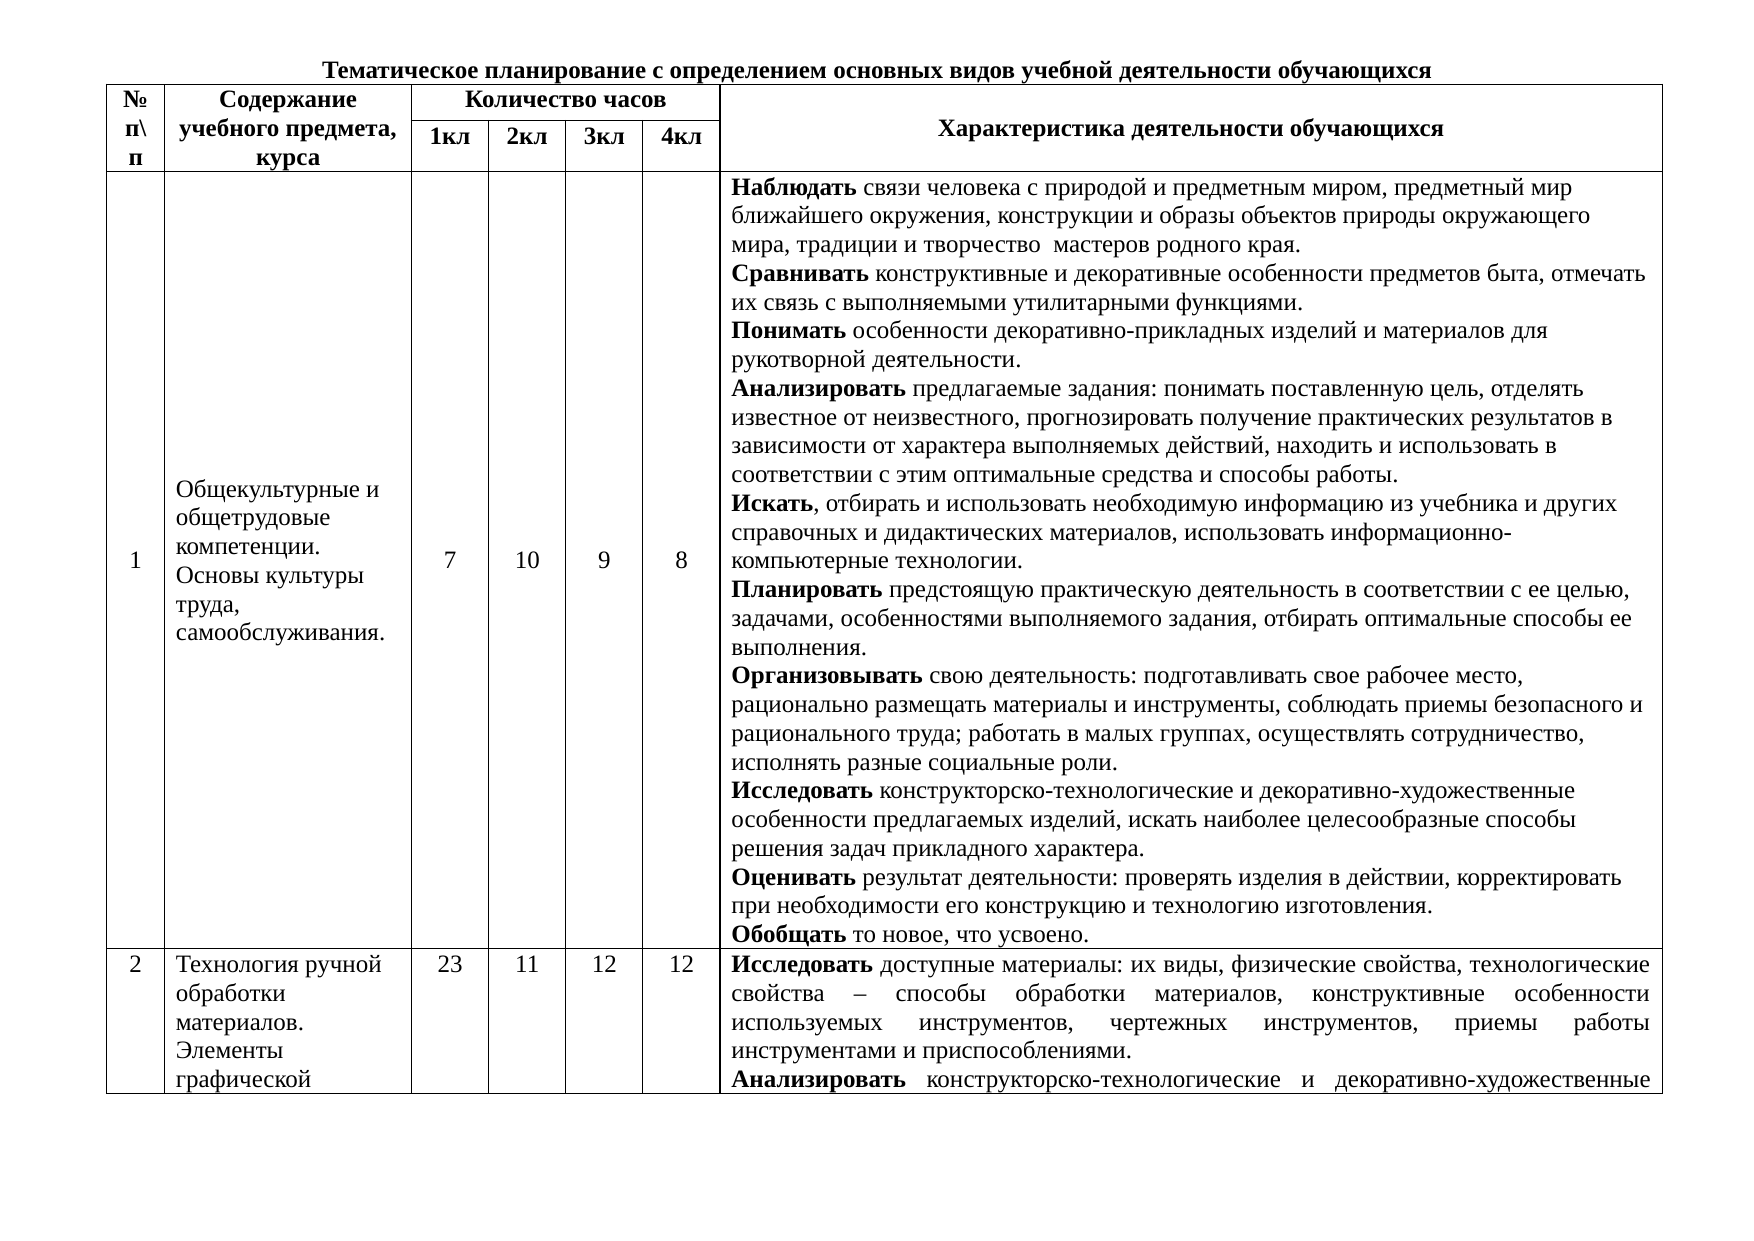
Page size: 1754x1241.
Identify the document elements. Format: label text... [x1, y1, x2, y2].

table_cell 4кл [643, 121, 719, 171]
table_cell 9 [566, 172, 642, 948]
table_header Содержание учебного предмета, курса [165, 85, 411, 171]
table_cell 3кл [566, 121, 642, 171]
text Тематическое планирование с определением основных видов учебной деятельности обучающихся [118, 55, 1636, 83]
table_cell 1 [107, 172, 164, 948]
table_cell 11 [489, 949, 565, 1093]
table_cell 8 [643, 172, 719, 948]
table_cell 12 [566, 949, 642, 1093]
table_cell Наблюдать связи человека с природой и предметным миром, предметный мир ближайшего окружения, конструкции и образы объектов природы окружающего мира, традиции и творчество мастеров родного края. Сравнивать конструктивные и декоративные особенности предметов быта, отмечать их связь с выполняемыми утилитарными функциями. Понимать особенности декоративно-прикладных изделий и материалов для рукотворной деятельности. Анализировать предлагаемые задания: понимать поставленную цель, отделять известное от неизвестного, прогнозировать получение практических результатов в зависимости от характера выполняемых действий, находить и использовать в соответствии с этим оптимальные средства и способы работы. Искать, отбирать и использовать необходимую информацию из учебника и других справочных и дидактических материалов, использовать информационно-компьютерные технологии. Планировать предстоящую практическую деятельность в соответствии с ее целью, задачами, особенностями выполняемого задания, отбирать оптимальные способы ее выполнения. Организовывать свою деятельность: подготавливать свое рабочее место, рационально размещать материалы и инструменты, соблюдать приемы безопасного и рационального труда; работать в малых группах, осуществлять сотрудничество, исполнять разные социальные роли. Исследовать конструкторско-технологические и декоративно-художественные особенности предлагаемых изделий, искать наиболее целесообразные способы решения задач прикладного характера. Оценивать результат деятельности: проверять изделия в действии, корректировать при необходимости его конструкцию и технологию изготовления. Обобщать то новое, что усвоено. [721, 172, 1662, 948]
table_header № п\п [107, 85, 164, 171]
table_header Количество часов [412, 85, 719, 120]
table_cell 23 [412, 949, 488, 1093]
table_cell 7 [412, 172, 488, 948]
table_header Характеристика деятельности обучающихся [721, 85, 1662, 171]
table_cell 1кл [412, 121, 488, 171]
table_cell 12 [643, 949, 719, 1093]
table_cell 2кл [489, 121, 565, 171]
table_cell Общекультурные и общетрудовые компетенции. Основы культуры труда, самообслуживания. [165, 172, 411, 948]
table_cell 2 [107, 949, 164, 1093]
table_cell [721, 949, 1662, 1093]
table_cell 10 [489, 172, 565, 948]
